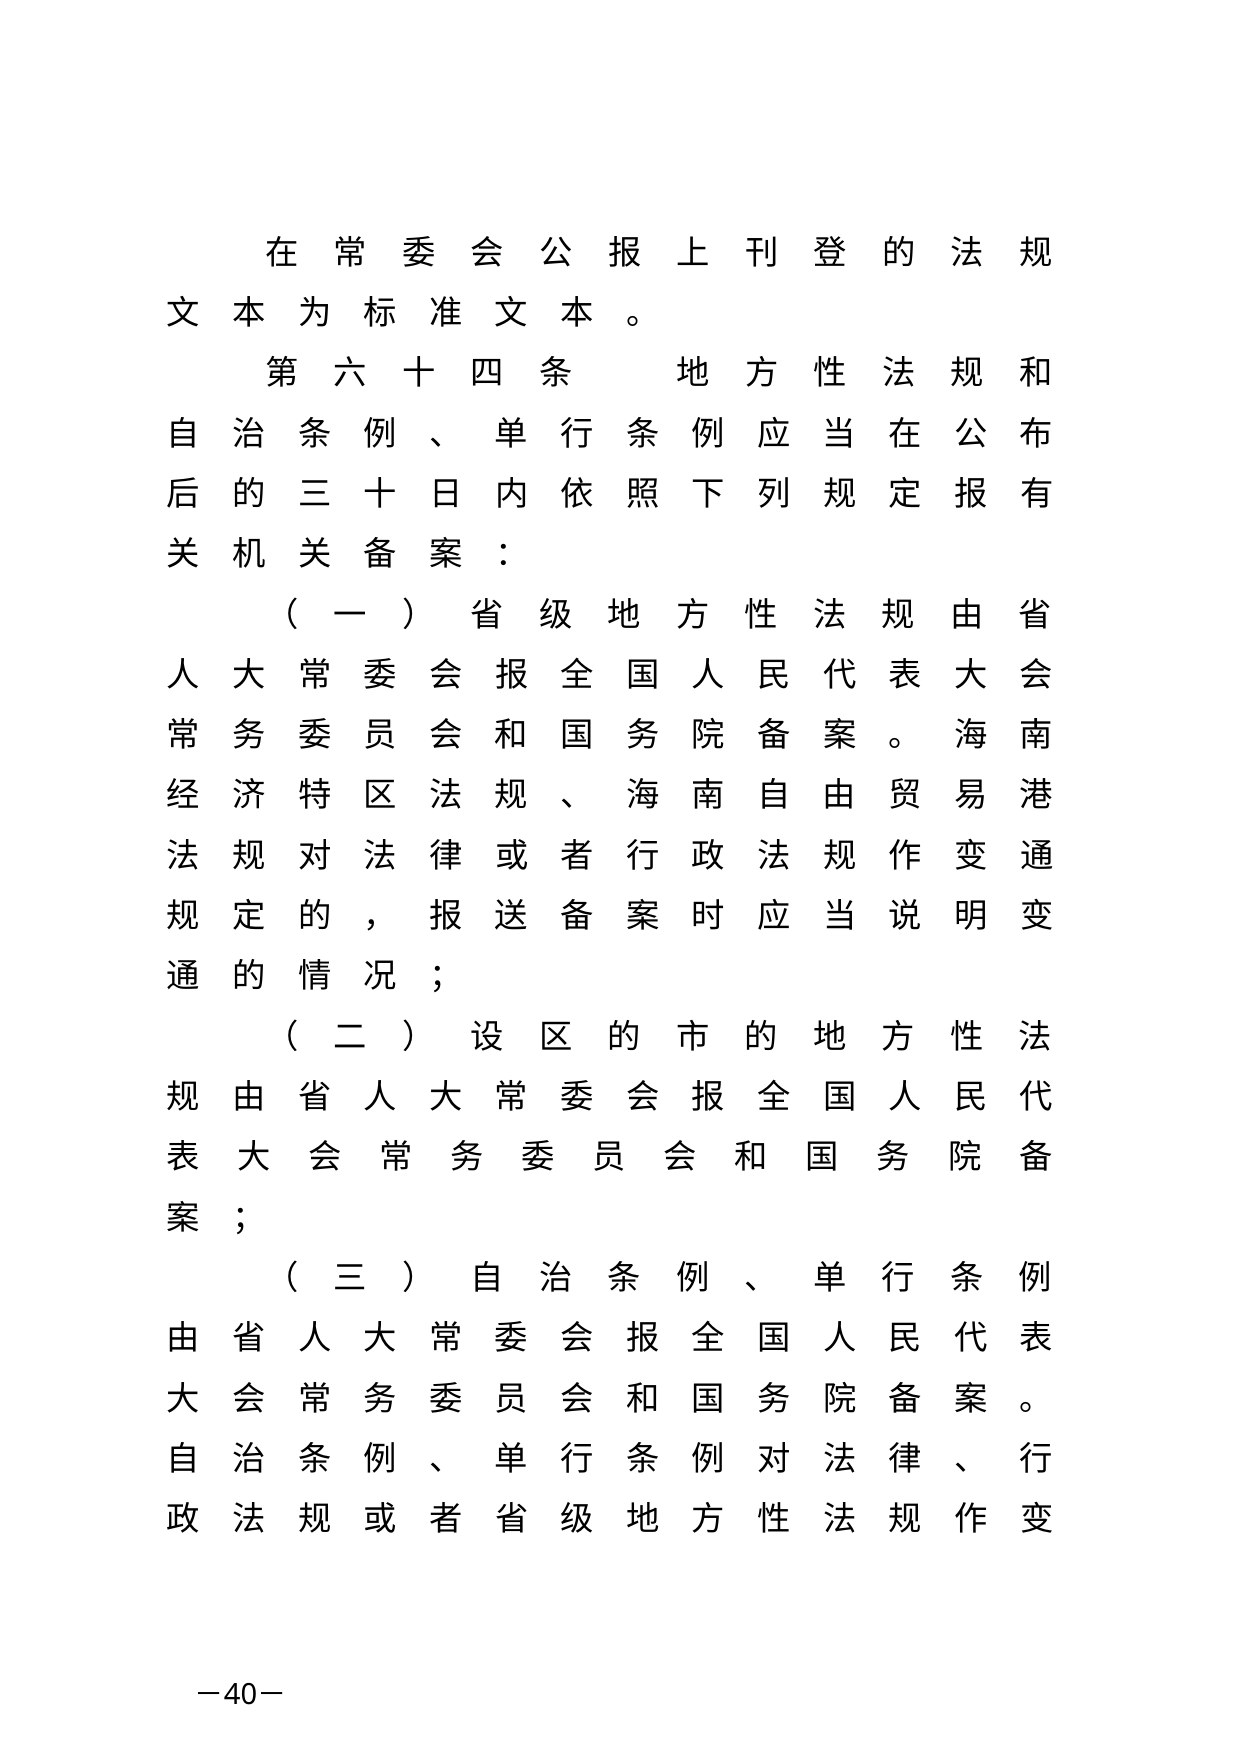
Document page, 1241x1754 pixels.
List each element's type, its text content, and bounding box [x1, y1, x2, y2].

text 第六十四条 地方性法规和自治条例、单行条例应当在公布后的三十日内依照下列规定报有关机关备案： [167, 340, 1085, 581]
text （一）省级地方性法规由省人大常委会报全国人民代表大会常务委员会和国务院备案。海南经济特区法规、海南自由贸易港法规对法律或者行政法规作变通规定的，报送备案时应当说明变通的情况； [167, 581, 1085, 1003]
text 在常委会公报上刊登的法规文本为标准文本。 [167, 219, 1085, 340]
text （二）设区的市的地方性法规由省人大常委会报全国人民代表大会常务委员会和国务院备案； [167, 1003, 1085, 1245]
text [167, 1245, 1085, 1546]
